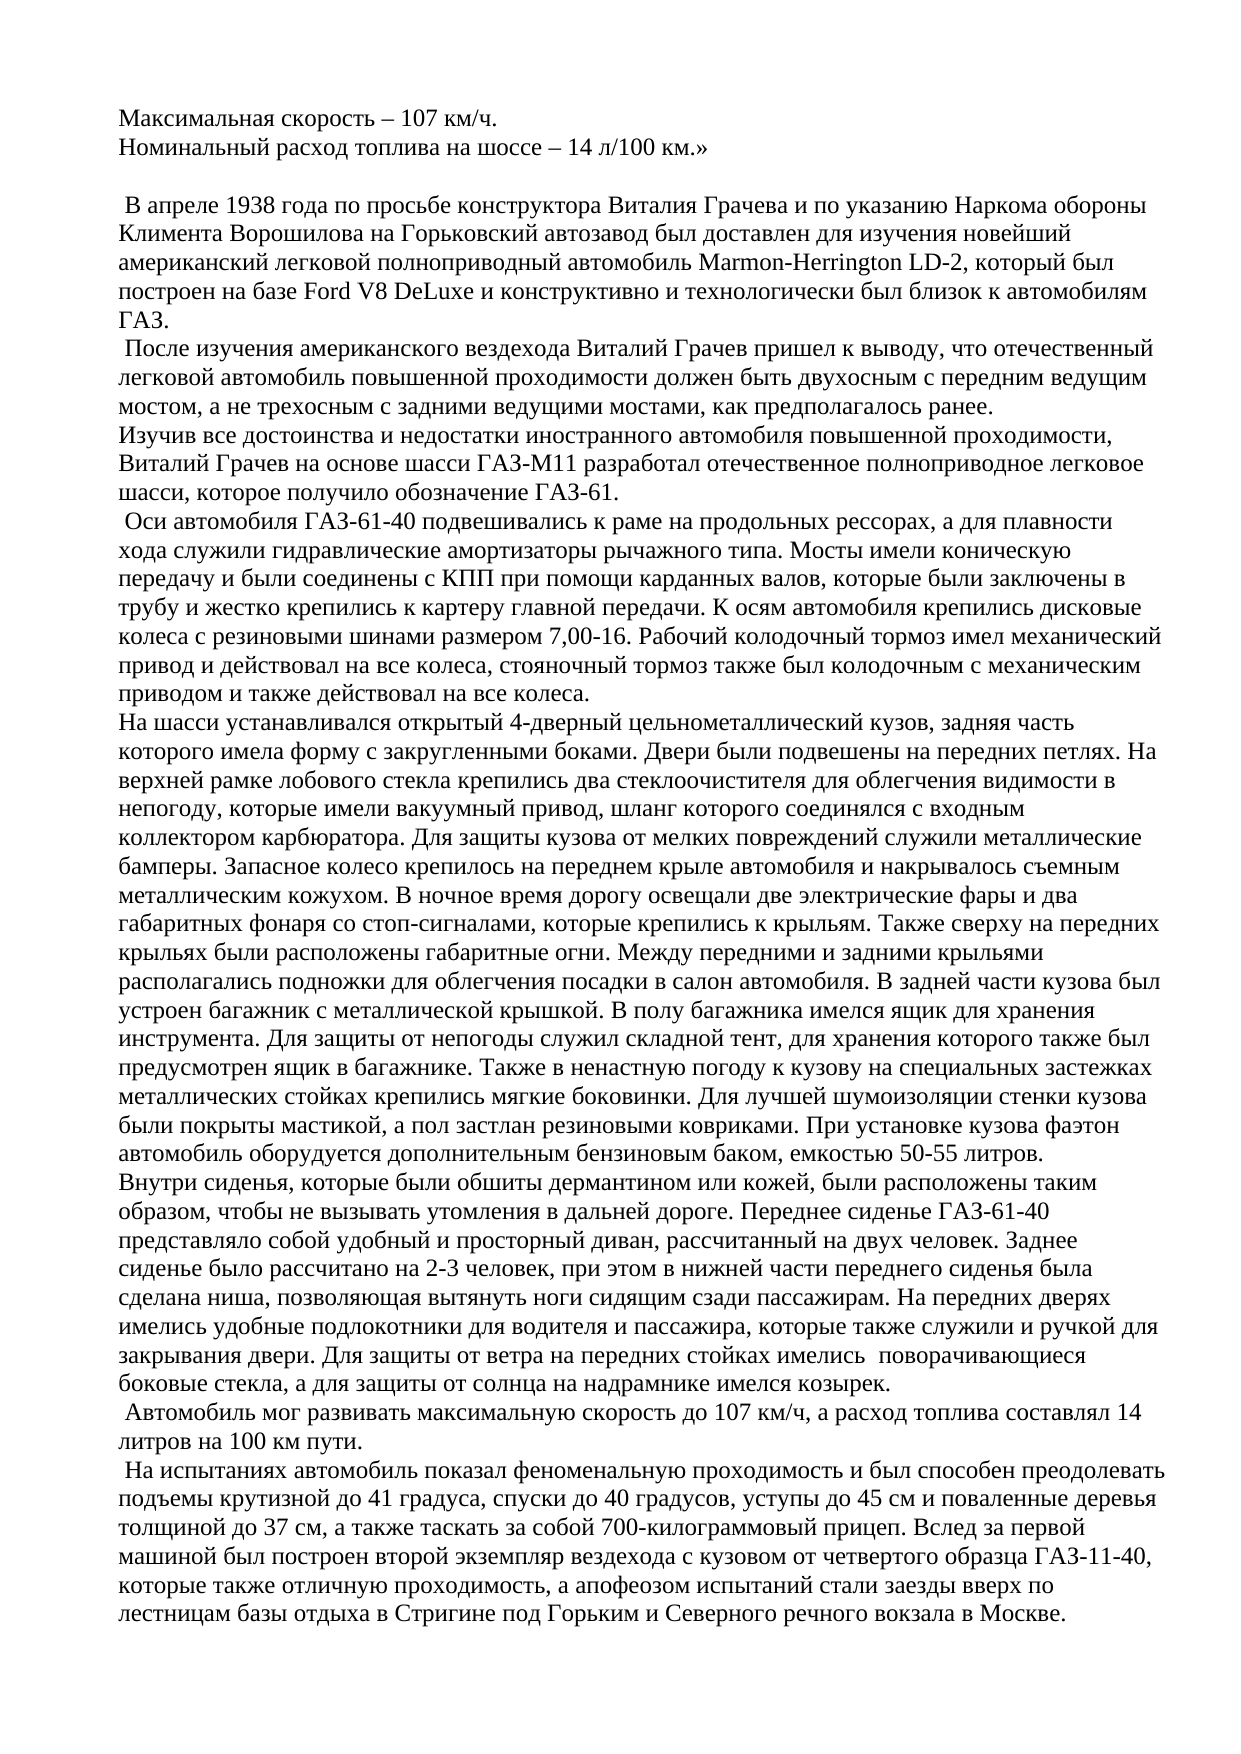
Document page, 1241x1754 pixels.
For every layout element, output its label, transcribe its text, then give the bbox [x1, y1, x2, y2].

text На шасси устанавливался открытый 4-дверный цельнометаллический кузов, задняя часть которого имела форму с закругленными боками. Двери были подвешены на передних петлях. На верхней рамке лобового стекла крепились два стеклоочистителя для облегчения видимости в непогоду, которые имели вакуумный привод, шланг которого соединялся с входным коллектором карбюратора. Для защиты кузова от мелких повреждений служили металлические бамперы. Запасное колесо крепилось на переднем крыле автомобиля и накрывалось съемным металлическим кожухом. В ночное время дорогу освещали две электрические фары и два габаритных фонаря со стоп-сигналами, которые крепились к крыльям. Также сверху на передних крыльях были расположены габаритные огни. Между передними и задними крыльями располагались подножки для облегчения посадки в салон автомобиля. В задней части кузова был устроен багажник с металлической крышкой. В полу багажника имелся ящик для хранения инструмента. Для защиты от непогоды служил складной тент, для хранения которого также был предусмотрен ящик в багажнике. Также в ненастную погоду к кузову на специальных застежках металлических стойках крепились мягкие боковинки. Для лучшей шумоизоляции стенки кузова были покрыты мастикой, а пол застлан резиновыми ковриками. При установке кузова фаэтон автомобиль оборудуется дополнительным бензиновым баком, емкостью 50-55 литров. [118, 707, 1167, 1167]
text Оси автомобиля ГАЗ-61-40 подвешивались к раме на продольных рессорах, а для плавности хода служили гидравлические амортизаторы рычажного типа. Мосты имели коническую передачу и были соединены с КПП при помощи карданных валов, которые были заключены в трубу и жестко крепились к картеру главной передачи. К осям автомобиля крепились дисковые колеса с резиновыми шинами размером 7,00-16. Рабочий колодочный тормоз имел механический привод и действовал на все колеса, стояночный тормоз также был колодочным с механическим приводом и также действовал на все колеса. [118, 506, 1167, 707]
text После изучения американского вездехода Виталий Грачев пришел к выводу, что отечественный легковой автомобиль повышенной проходимости должен быть двухосным с передним ведущим мостом, а не трехосным с задними ведущими мостами, как предполагалось ранее. [118, 333, 1167, 420]
text Внутри сиденья, которые были обшиты дермантином или кожей, были расположены таким образом, чтобы не вызывать утомления в дальней дороге. Переднее сиденье ГАЗ-61-40 представляло собой удобный и просторный диван, рассчитанный на двух человек. Заднее сиденье было рассчитано на 2-3 человек, при этом в нижней части переднего сиденья была сделана ниша, позволяющая вытянуть ноги сидящим сзади пассажирам. На передних дверях имелись удобные подлокотники для водителя и пассажира, которые также служили и ручкой для закрывания двери. Для защиты от ветра на передних стойках имелись поворачивающиеся боковые стекла, а для защиты от солнца на надрамнике имелся козырек. [118, 1167, 1167, 1397]
text В апреле 1938 года по просьбе конструктора Виталия Грачева и по указанию Наркома обороны Климента Ворошилова на Горьковский автозавод был доставлен для изучения новейший американский легковой полноприводный автомобиль Marmon-Herrington LD-2, который был построен на базе Ford V8 DeLuxe и конструктивно и технологически был близок к автомобилям ГАЗ. [118, 190, 1167, 333]
text Изучив все достоинства и недостатки иностранного автомобиля повышенной проходимости, Виталий Грачев на основе шасси ГАЗ-М11 разработал отечественное полноприводное легковое шасси, которое получило обозначение ГАЗ-61. [118, 420, 1167, 506]
text Номинальный расход топлива на шоссе – 14 л/100 км.» [118, 132, 1167, 161]
text Максимальная скорость – 107 км/ч. [118, 103, 1167, 132]
text Автомобиль мог развивать максимальную скорость до 107 км/ч, а расход топлива составлял 14 литров на 100 км пути. [118, 1397, 1167, 1455]
text На испытаниях автомобиль показал феноменальную проходимость и был способен преодолевать подъемы крутизной до 41 градуса, спуски до 40 градусов, уступы до 45 см и поваленные деревья толщиной до 37 см, а также таскать за собой 700-килограммовый прицеп. Вслед за первой машиной был построен второй экземпляр вездехода с кузовом от четвертого образца ГАЗ-11-40, которые также отличную проходимость, а апофеозом испытаний стали заезды вверх по лестницам базы отдыха в Стригине под Горьким и Северного речного вокзала в Москве. [118, 1455, 1167, 1627]
